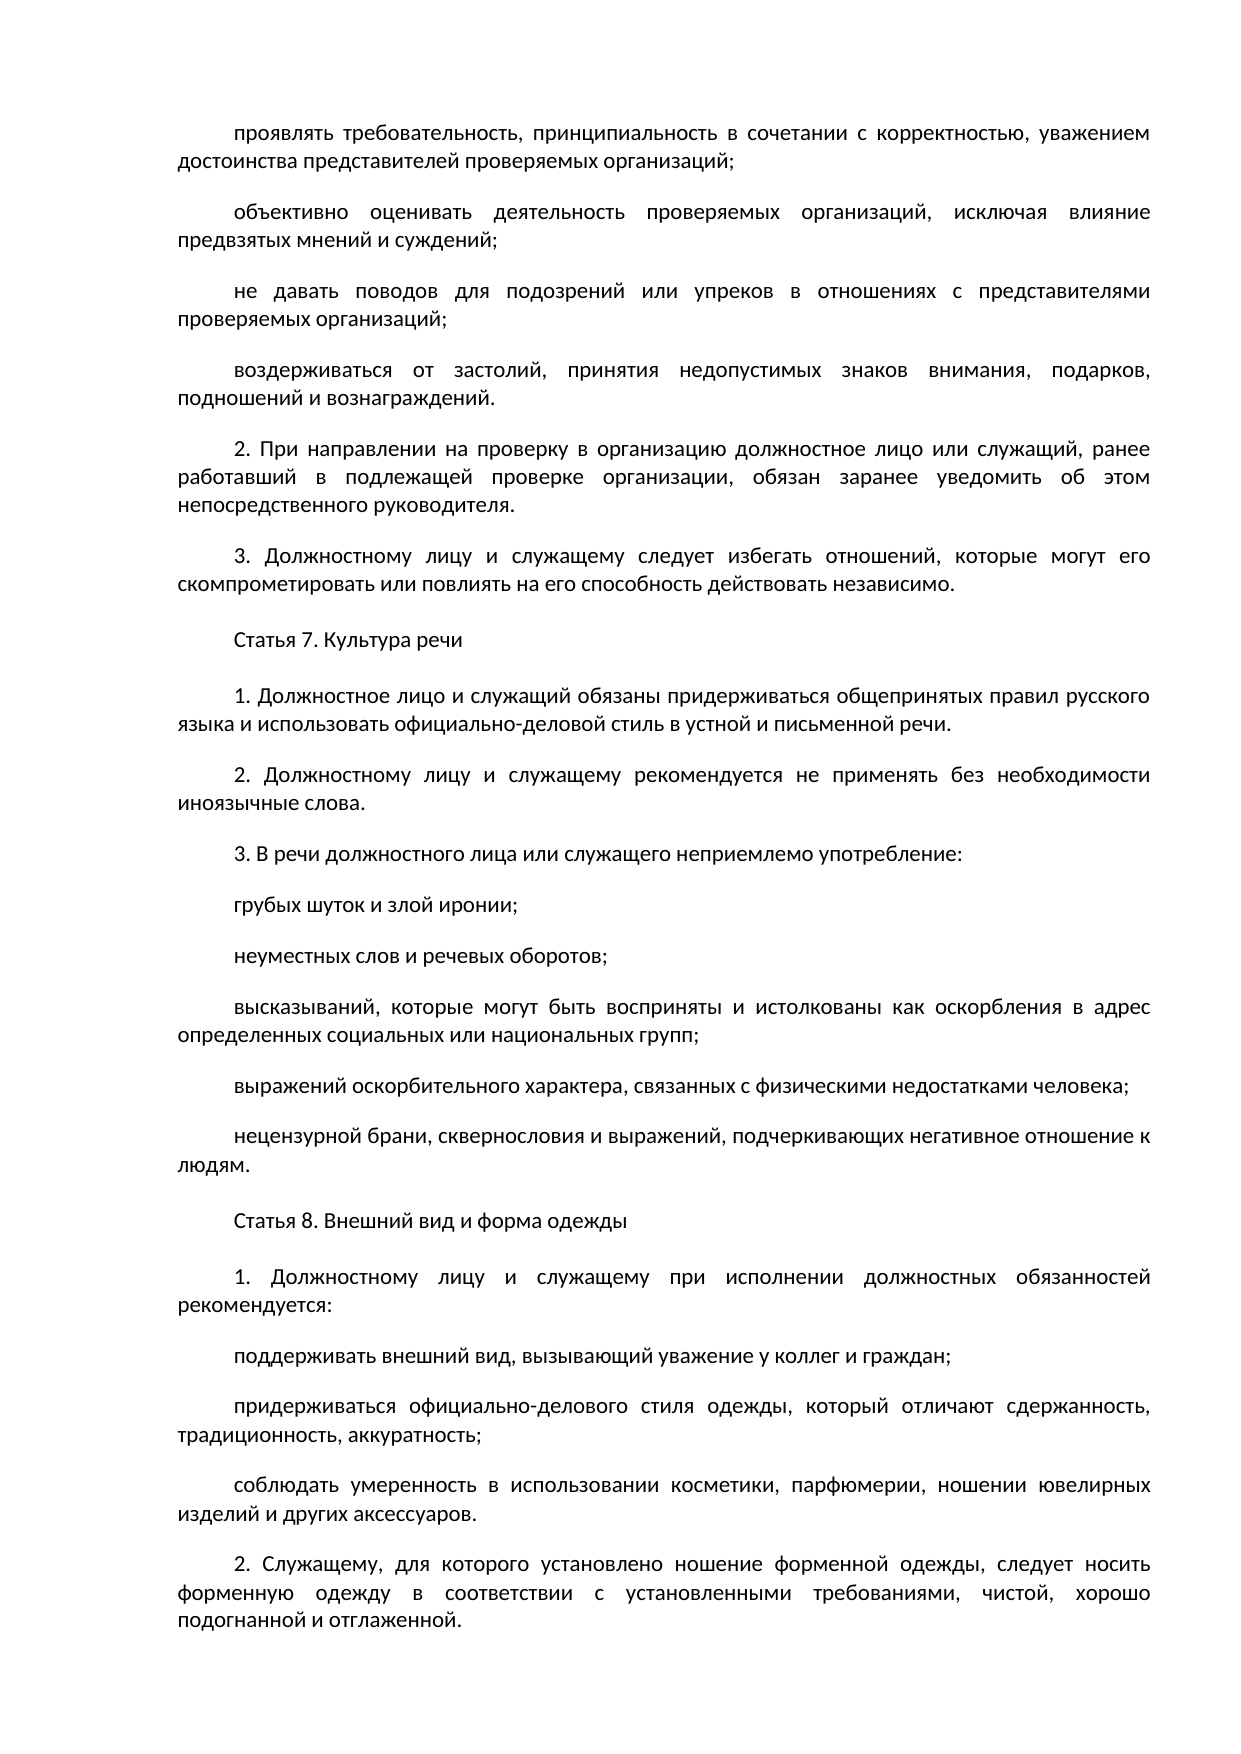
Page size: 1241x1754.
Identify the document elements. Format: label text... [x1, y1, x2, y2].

text 3. В речи должностного лица или служащего неприемлемо употребление: [177, 839, 1152, 867]
text 1. Должностному лицу и служащему при исполнении должностных обязанностей рекомендуется: [177, 1262, 1152, 1318]
text придерживаться официально-делового стиля одежды, который отличают сдержанность, традиционность, аккуратность; [177, 1392, 1152, 1448]
text 2. Должностному лицу и служащему рекомендуется не применять без необходимости иноязычные слова. [177, 760, 1152, 816]
text поддерживать внешний вид, вызывающий уважение у коллег и граждан; [177, 1341, 1152, 1369]
text выражений оскорбительного характера, связанных с физическими недостатками человека; [177, 1071, 1152, 1099]
text Статья 8. Внешний вид и форма одежды [177, 1206, 1152, 1234]
text неуместных слов и речевых оборотов; [177, 941, 1152, 969]
text 2. При направлении на проверку в организацию должностное лицо или служащий, ранее работавший в подлежащей проверке организации, обязан заранее уведомить об этом непосредственного руководителя. [177, 434, 1152, 518]
text Статья 7. Культура речи [177, 625, 1152, 653]
text 3. Должностному лицу и служащему следует избегать отношений, которые могут его скомпрометировать или повлиять на его способность действовать независимо. [177, 541, 1152, 597]
text объективно оценивать деятельность проверяемых организаций, исключая влияние предвзятых мнений и суждений; [177, 197, 1152, 253]
text соблюдать умеренность в использовании косметики, парфюмерии, ношении ювелирных изделий и других аксессуаров. [177, 1471, 1152, 1527]
text высказываний, которые могут быть восприняты и истолкованы как оскорбления в адрес определенных социальных или национальных групп; [177, 992, 1152, 1048]
text воздерживаться от застолий, принятия недопустимых знаков внимания, подарков, подношений и вознаграждений. [177, 355, 1152, 411]
text проявлять требовательность, принципиальность в сочетании с корректностью, уважением достоинства представителей проверяемых организаций; [177, 118, 1152, 174]
text грубых шуток и злой иронии; [177, 890, 1152, 918]
text не давать поводов для подозрений или упреков в отношениях с представителями проверяемых организаций; [177, 276, 1152, 332]
text 2. Служащему, для которого установлено ношение форменной одежды, следует носить форменную одежду в соответствии с установленными требованиями, чистой, хорошо подогнанной и отглаженной. [177, 1549, 1152, 1634]
text нецензурной брани, сквернословия и выражений, подчеркивающих негативное отношение к людям. [177, 1122, 1152, 1178]
text 1. Должностное лицо и служащий обязаны придерживаться общепринятых правил русского языка и использовать официально-деловой стиль в устной и письменной речи. [177, 681, 1152, 737]
